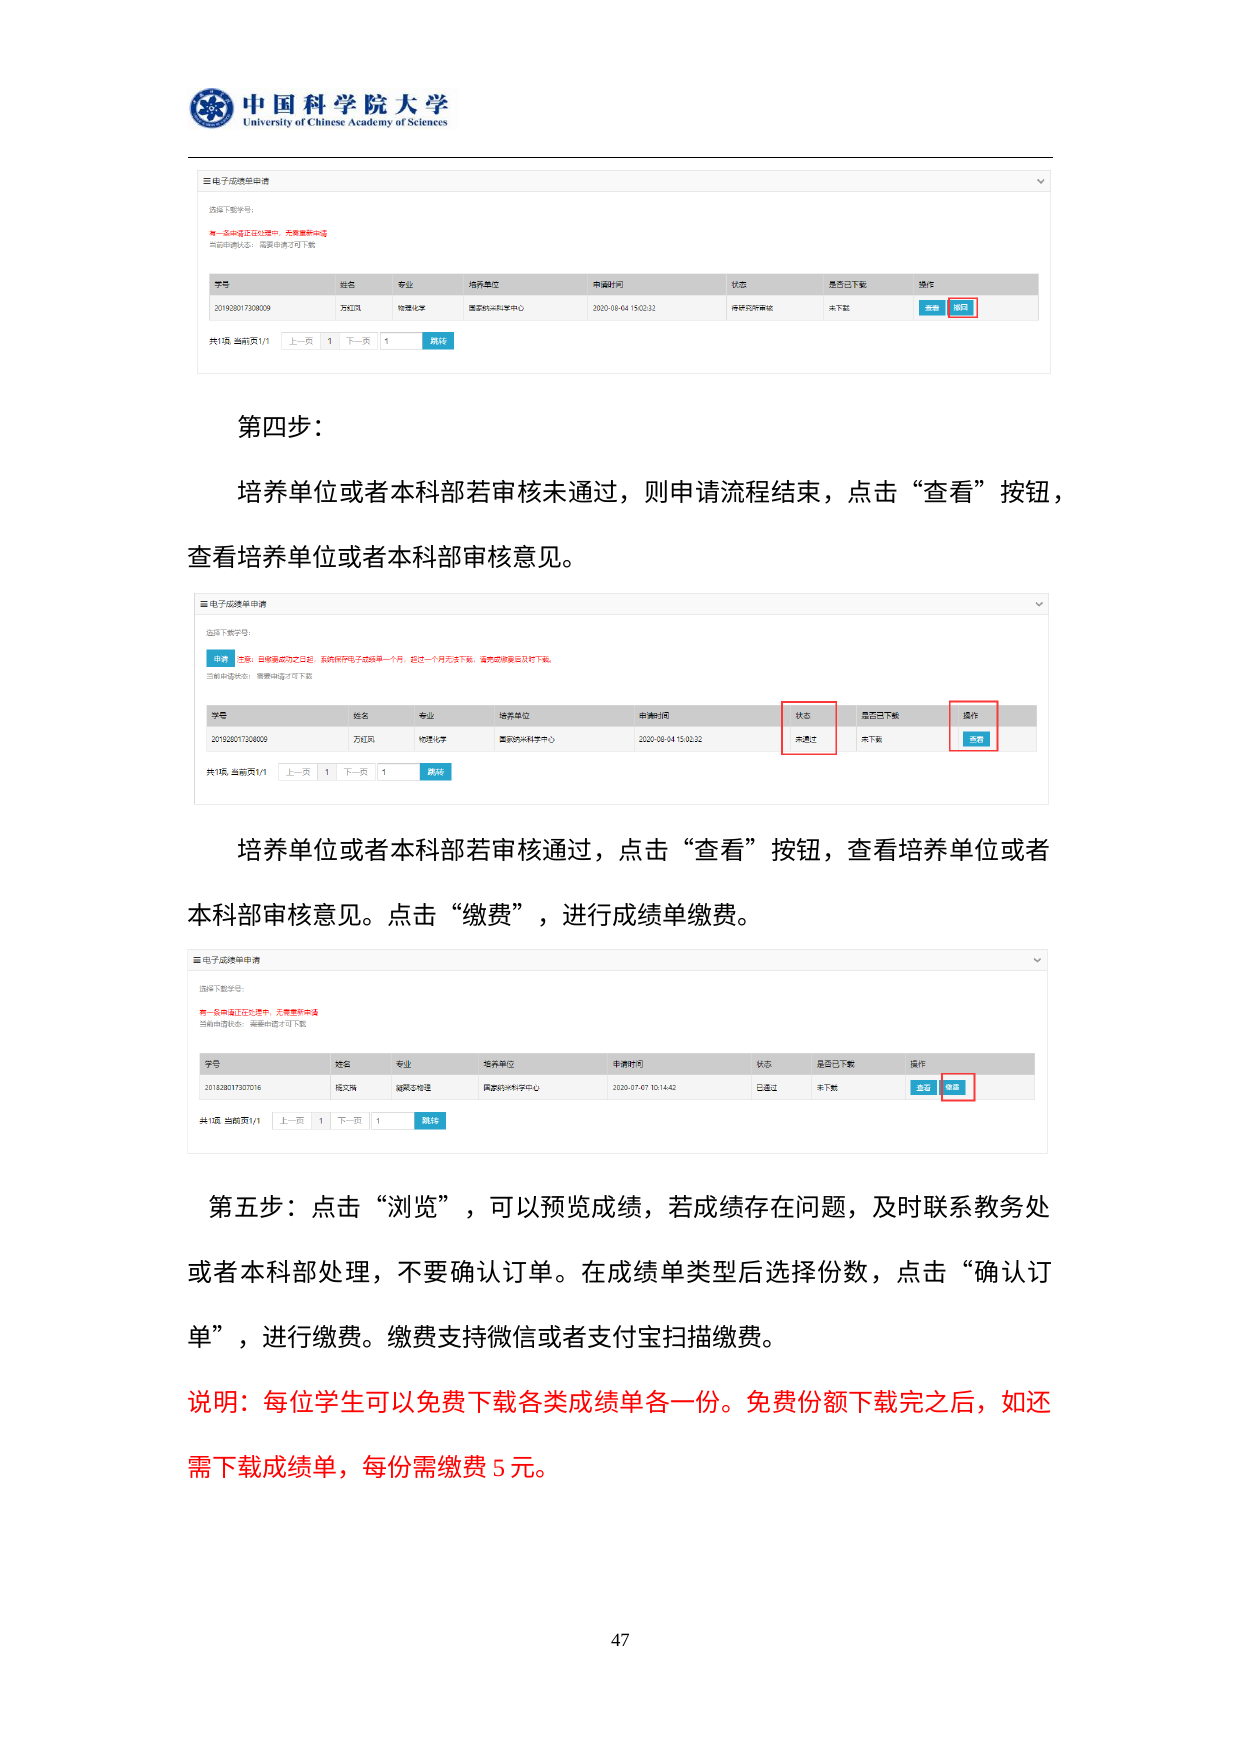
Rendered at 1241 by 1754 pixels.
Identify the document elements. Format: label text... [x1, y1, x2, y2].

picture [187, 946, 1053, 1156]
text 第四步： [187, 393, 1053, 458]
text 培养单位或者本科部若审核未通过，则申请流程结束，点击“查看”按钮，查看培养单位或者本科部审核意见。 [187, 458, 1053, 588]
picture [187, 166, 1053, 379]
picture [187, 588, 1053, 807]
text 说明：每位学生可以免费下载各类成绩单各一份。免费份额下载完之后，如还需下载成绩单，每份需缴费5元。 [187, 1368, 1053, 1498]
picture [187, 88, 459, 130]
text 第五步：点击“浏览”，可以预览成绩，若成绩存在问题，及时联系教务处或者本科部处理，不要确认订单。在成绩单类型后选择份数，点击“确认订单”，进行缴费。缴费支持微信或者支付宝扫描缴费。 [187, 1173, 1053, 1368]
text 培养单位或者本科部若审核通过，点击“查看”按钮，查看培养单位或者本科部审核意见。点击“缴费”，进行成绩单缴费。 [187, 816, 1053, 946]
